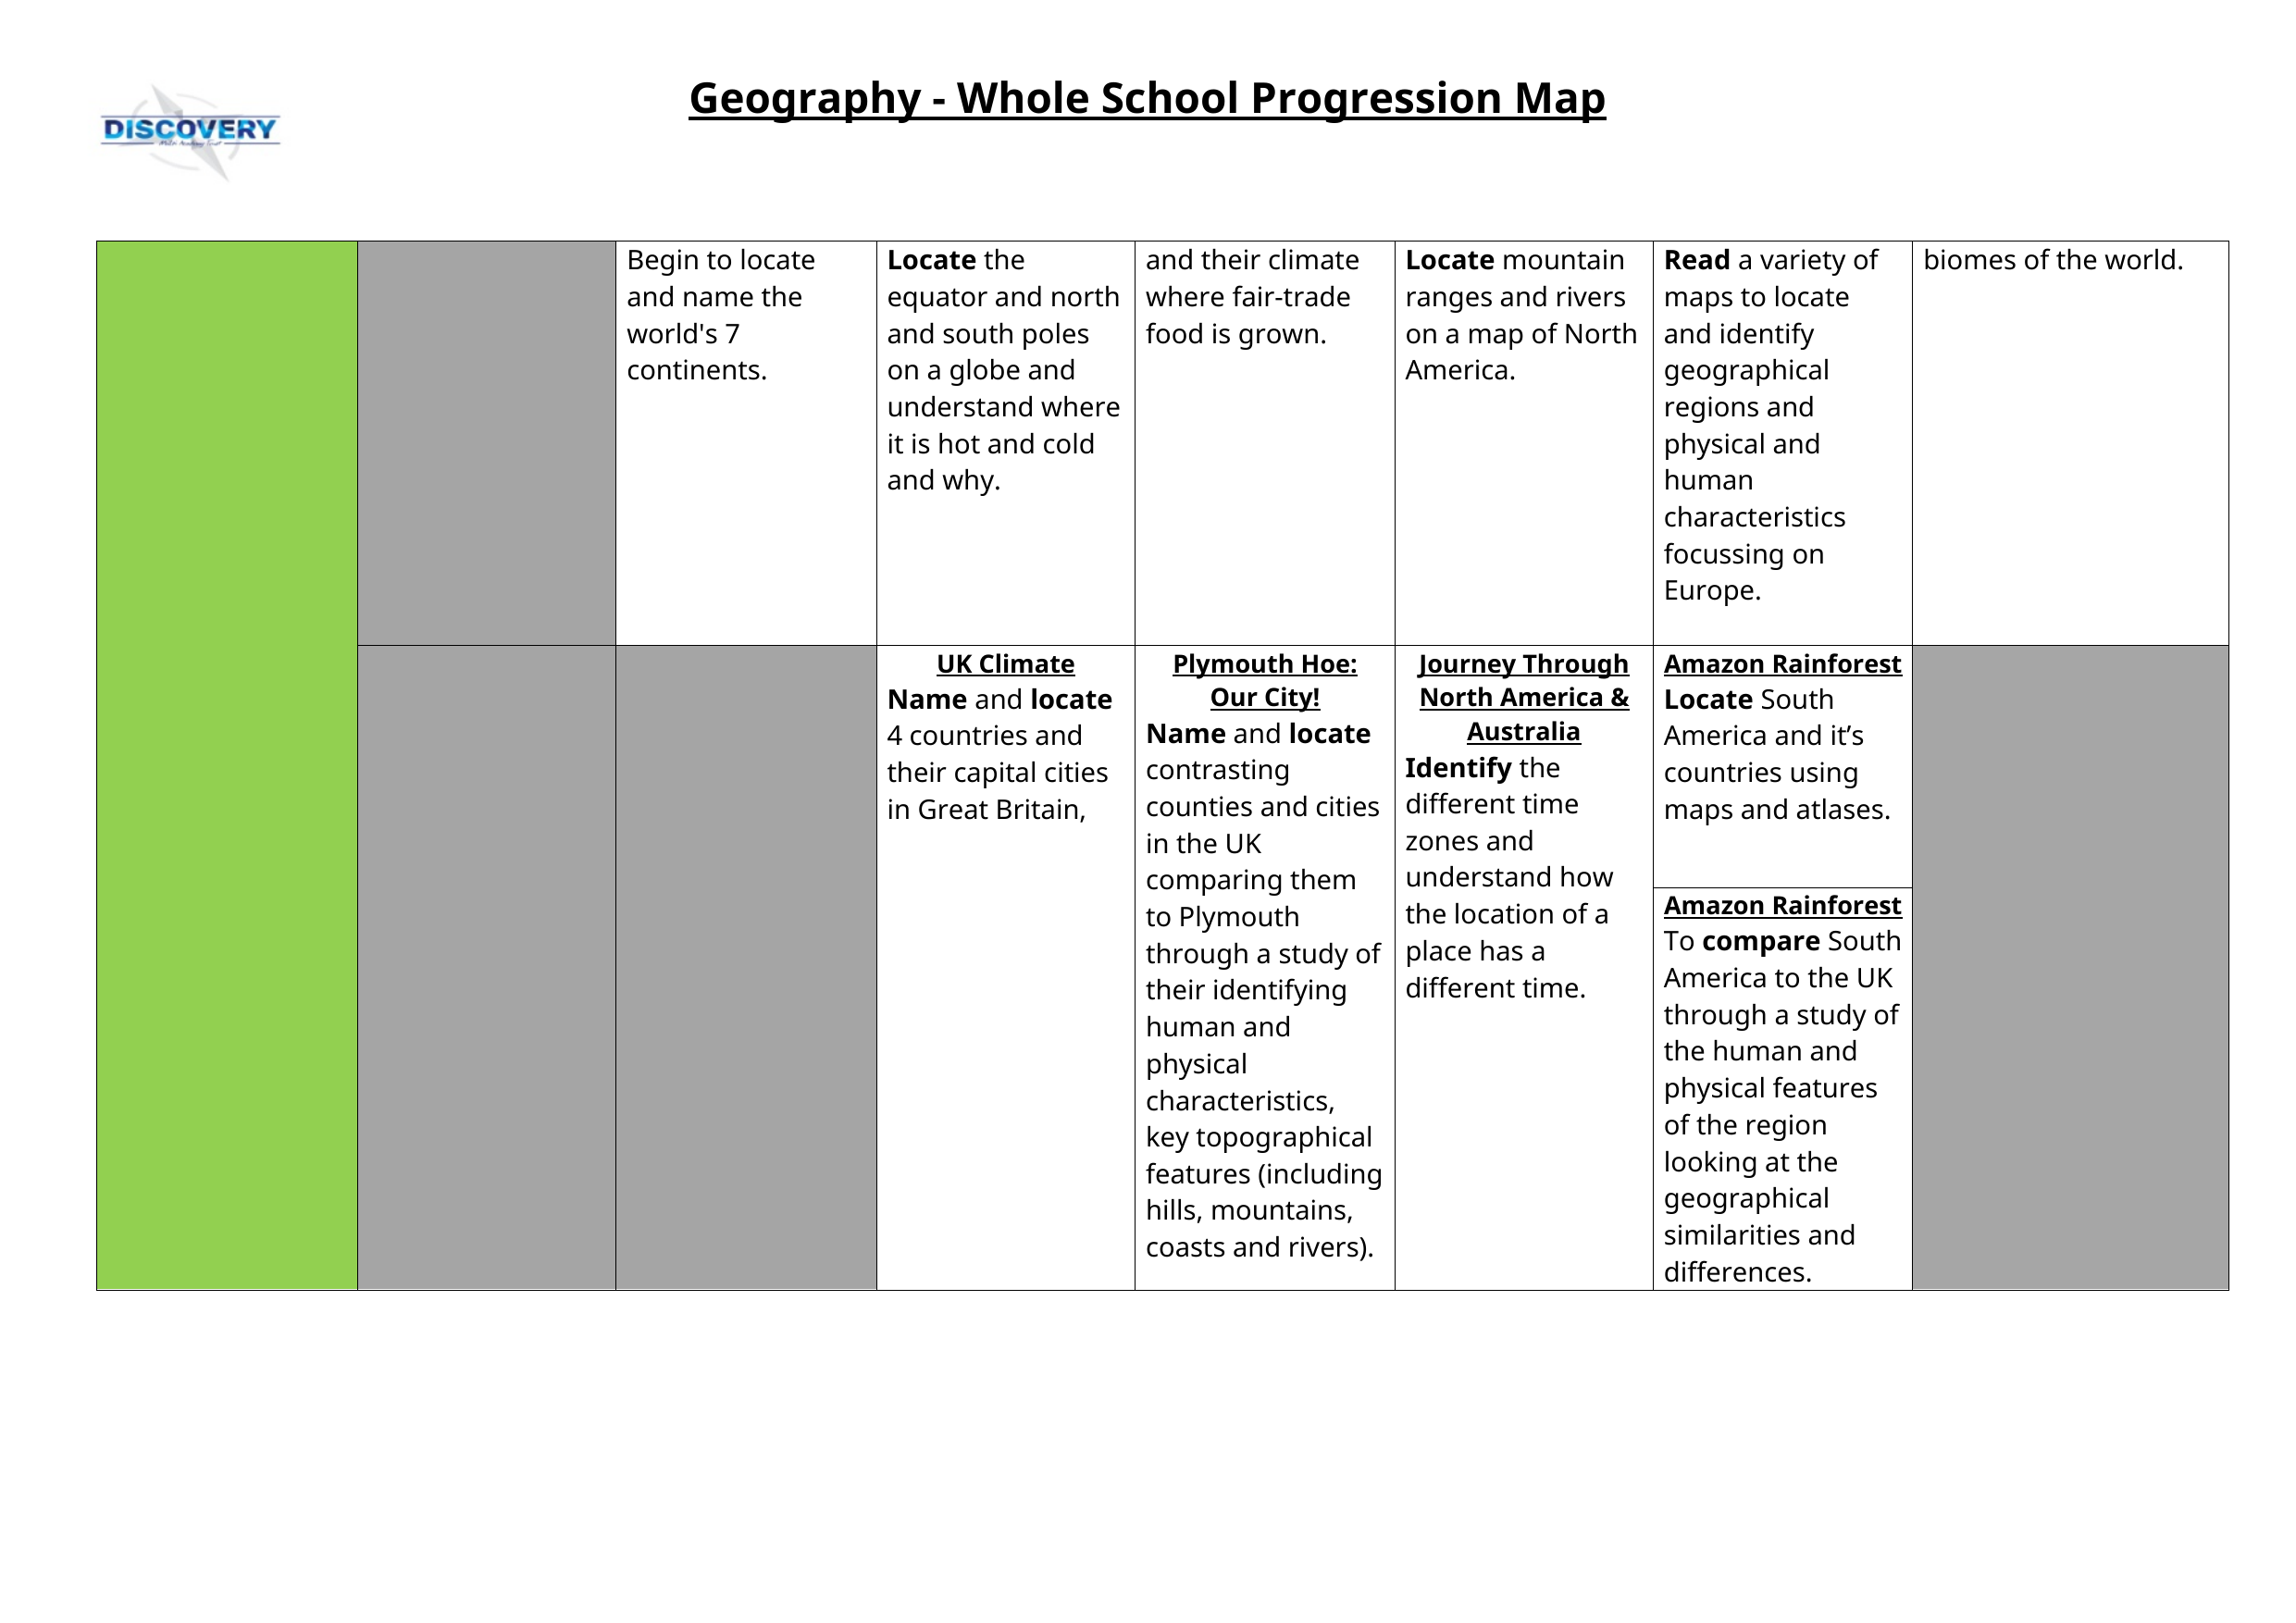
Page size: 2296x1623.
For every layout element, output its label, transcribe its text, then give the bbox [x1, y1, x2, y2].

table_cell [358, 646, 615, 1289]
table_cell Food and Farming Locate countries and their climate where fair-trade food is grown. [1136, 242, 1395, 645]
table_cell Greenland Below Zero Locate the equator and north and south poles on a globe and understand where it is hot and cold and why. [877, 242, 1135, 645]
table_cell Our Changing World Read a variety of maps to locate and identify geographical regions and physical and human characteristics focussing on Europe. [1654, 242, 1912, 645]
table_cell Amazon Rainforest To compare South America to the UK through a study of the human and physical features of the region looking at the geographical similarities and differences. [1654, 888, 1912, 1289]
picture [69, 60, 301, 202]
table_cell Kenya – Too Hot to Handle! Begin to locate and name the world's 7 continents. [616, 242, 876, 645]
table_cell Biomes of the World Map the different biomes of the world. [1913, 242, 2228, 645]
table_cell [616, 646, 876, 1289]
table_cell Journey Through North America & Australia Identify the different time zones and understand how the location of a place has a different time. [1396, 646, 1653, 1289]
table_cell UK Climate Name and locate 4 countries and their capital cities in Great Britain, [877, 646, 1135, 1289]
table_cell Amazon Rainforest Locate South America and it’s countries using maps and atlases. [1654, 646, 1912, 887]
table_cell [358, 242, 615, 645]
table_cell [1913, 646, 2228, 1289]
table_cell Journey Through North America Locate mountain ranges and rivers on a map of North America. [1396, 242, 1653, 645]
table_cell Plymouth Hoe: Our City! Name and locate contrasting counties and cities in the UK comparing them to Plymouth through a study of their identifying human and physical characteristics, key topographical features (including hills, mountains, coasts and rivers). [1136, 646, 1395, 1289]
